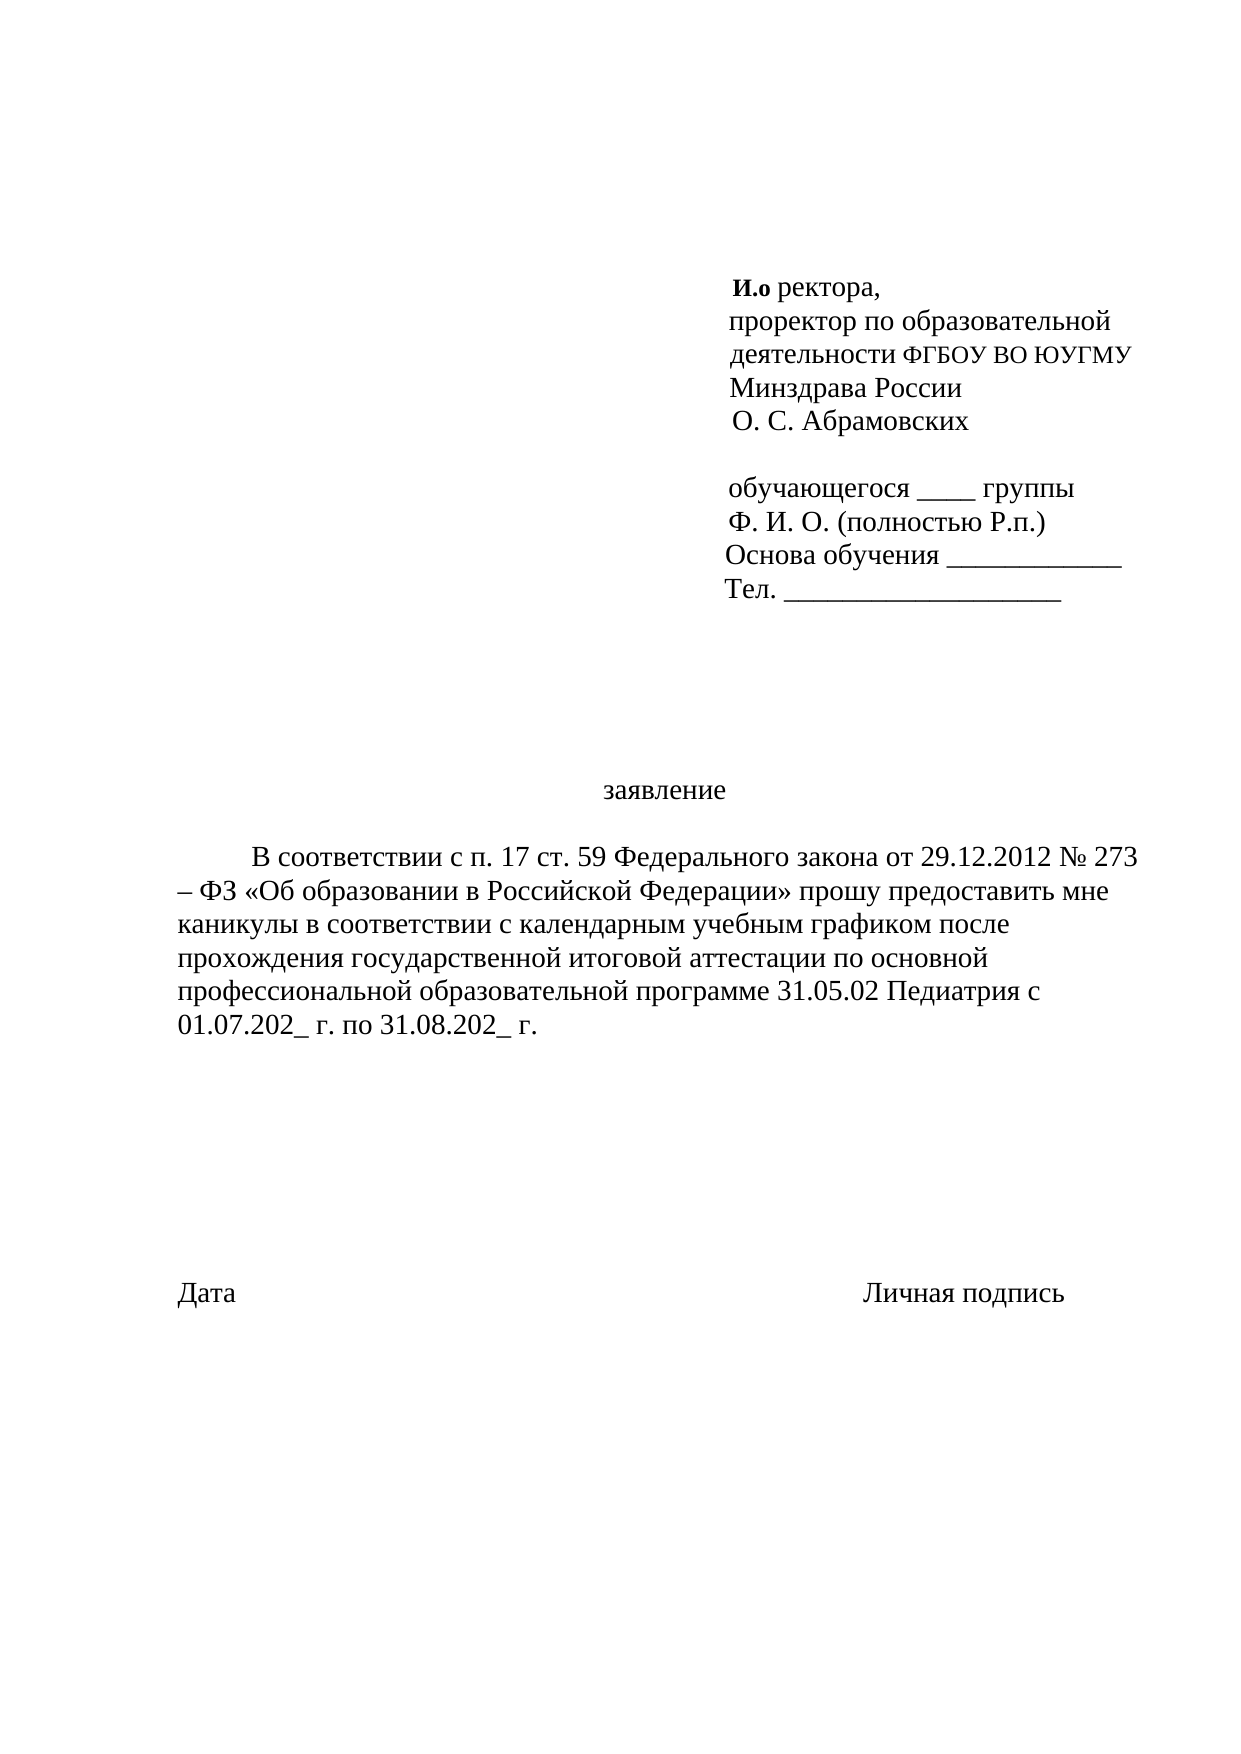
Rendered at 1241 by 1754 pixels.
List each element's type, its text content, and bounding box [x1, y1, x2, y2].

text деятельности ФГБОУ ВО ЮУГМУ [177, 336, 1152, 370]
text О. С. Абрамовских [177, 403, 1152, 437]
text Ф. И. О. (полностью Р.п.) [177, 504, 1152, 537]
text И.о ректора, [177, 269, 1152, 303]
text Тел. ___________________ [177, 571, 1152, 604]
text Дата Личная подпись [177, 1275, 1152, 1309]
text заявление [177, 772, 1152, 806]
text Основа обучения ____________ [177, 537, 1152, 571]
text обучающегося ____ группы [177, 470, 1152, 504]
text Минздрава России [177, 370, 1152, 403]
text проректор по образовательной [177, 303, 1152, 336]
text В соответствии с п. 17 ст. 59 Федерального закона от 29.12.2012 № 273 – ФЗ «Об образовании в Российской Федерации» прошу предоставить мне каникулы в соответствии с календарным учебным графиком после прохождения государственной итоговой аттестации по основной профессиональной образовательной программе 31.05.02 Педиатрия с 01.07.202_ г. по 31.08.202_ г. [177, 839, 1152, 1041]
